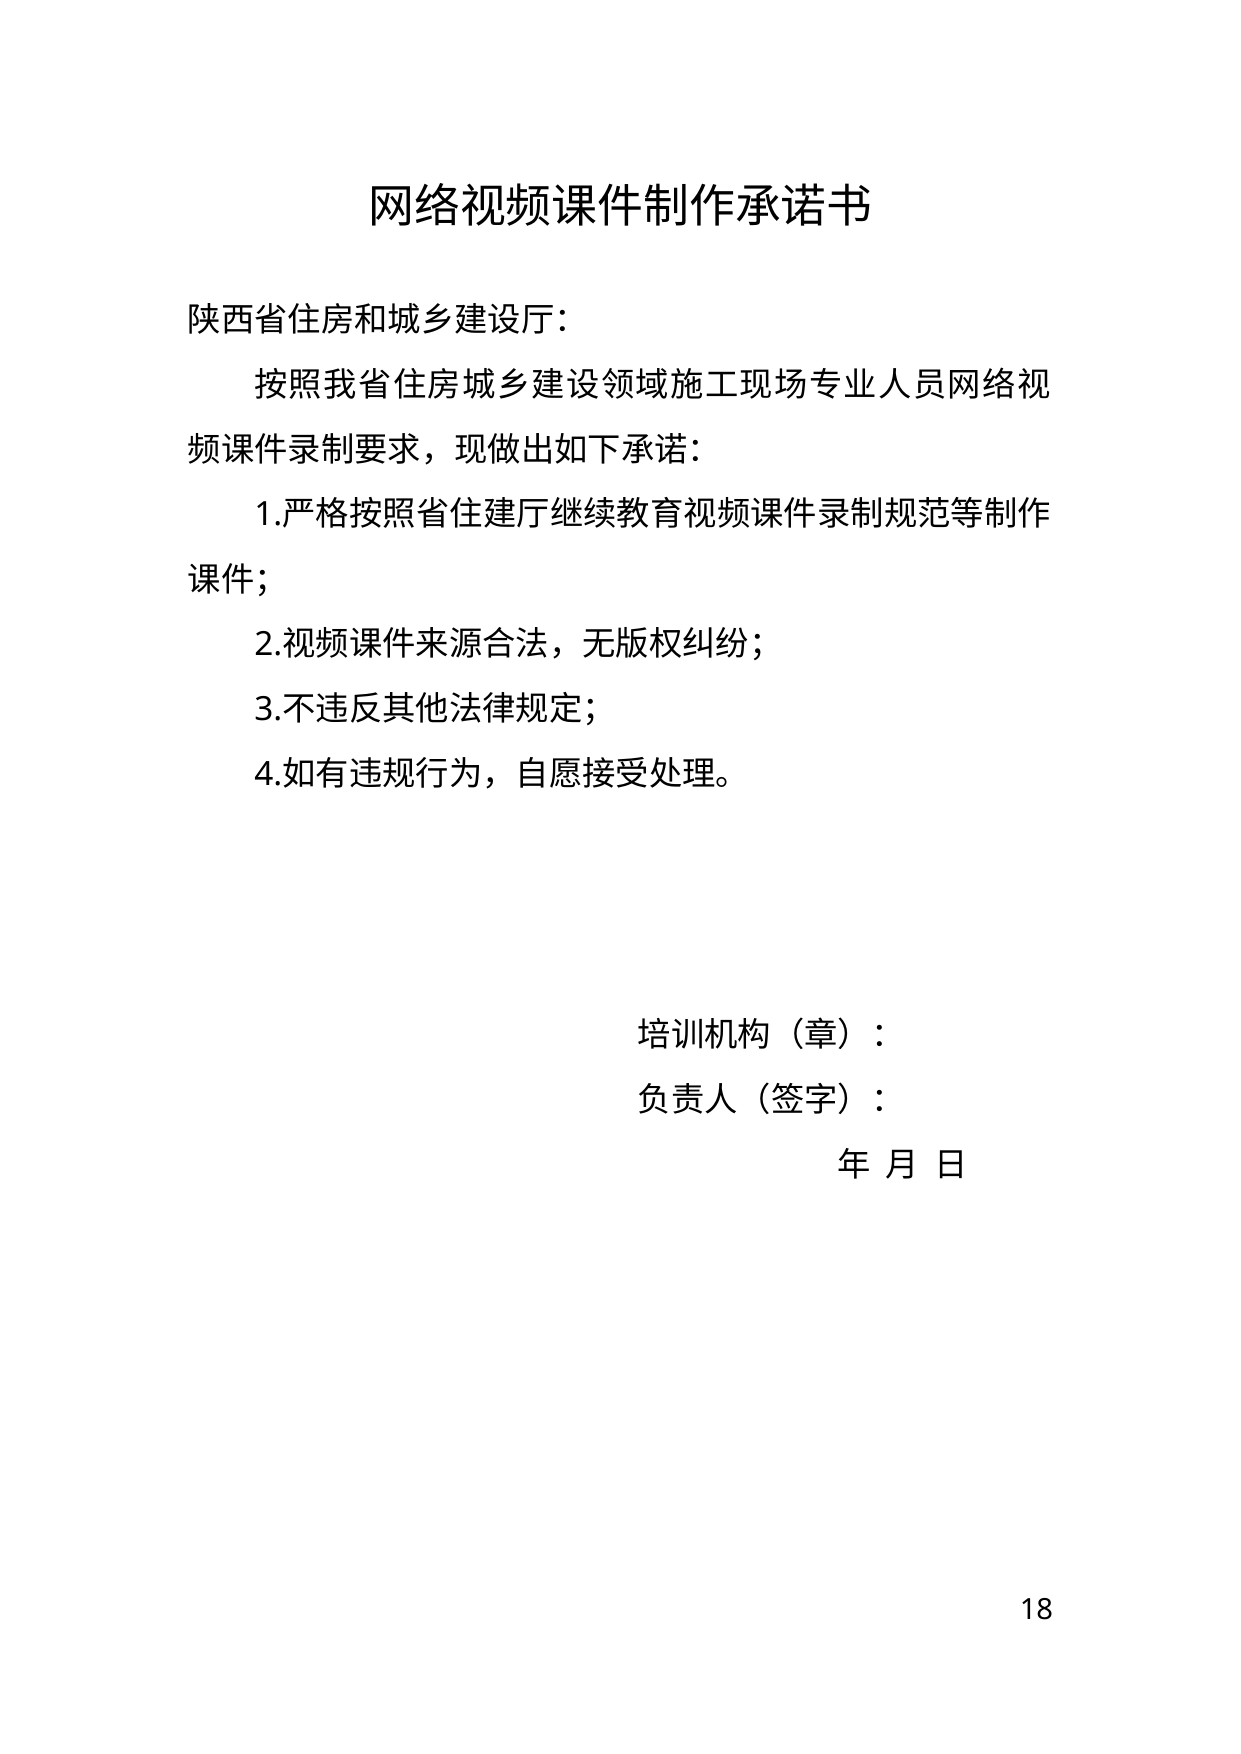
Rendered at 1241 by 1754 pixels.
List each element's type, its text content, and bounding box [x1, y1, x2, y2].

text 网络视频课件制作承诺书 [187, 154, 1053, 251]
text 陕西省住房和城乡建设厅： [187, 284, 1053, 349]
text 2.视频课件来源合法，无版权纠纷； [187, 609, 1053, 674]
text 3.不违反其他法律规定； [187, 674, 1053, 739]
text 培训机构（章）： [187, 999, 1053, 1064]
text 负责人（签字）： [187, 1064, 1053, 1129]
text 年 月 日 [187, 1129, 1053, 1194]
text 1.严格按照省住建厅继续教育视频课件录制规范等制作课件； [187, 479, 1053, 609]
text 按照我省住房城乡建设领域施工现场专业人员网络视频课件录制要求，现做出如下承诺： [187, 349, 1053, 479]
text 4.如有违规行为，自愿接受处理。 [187, 739, 1053, 804]
